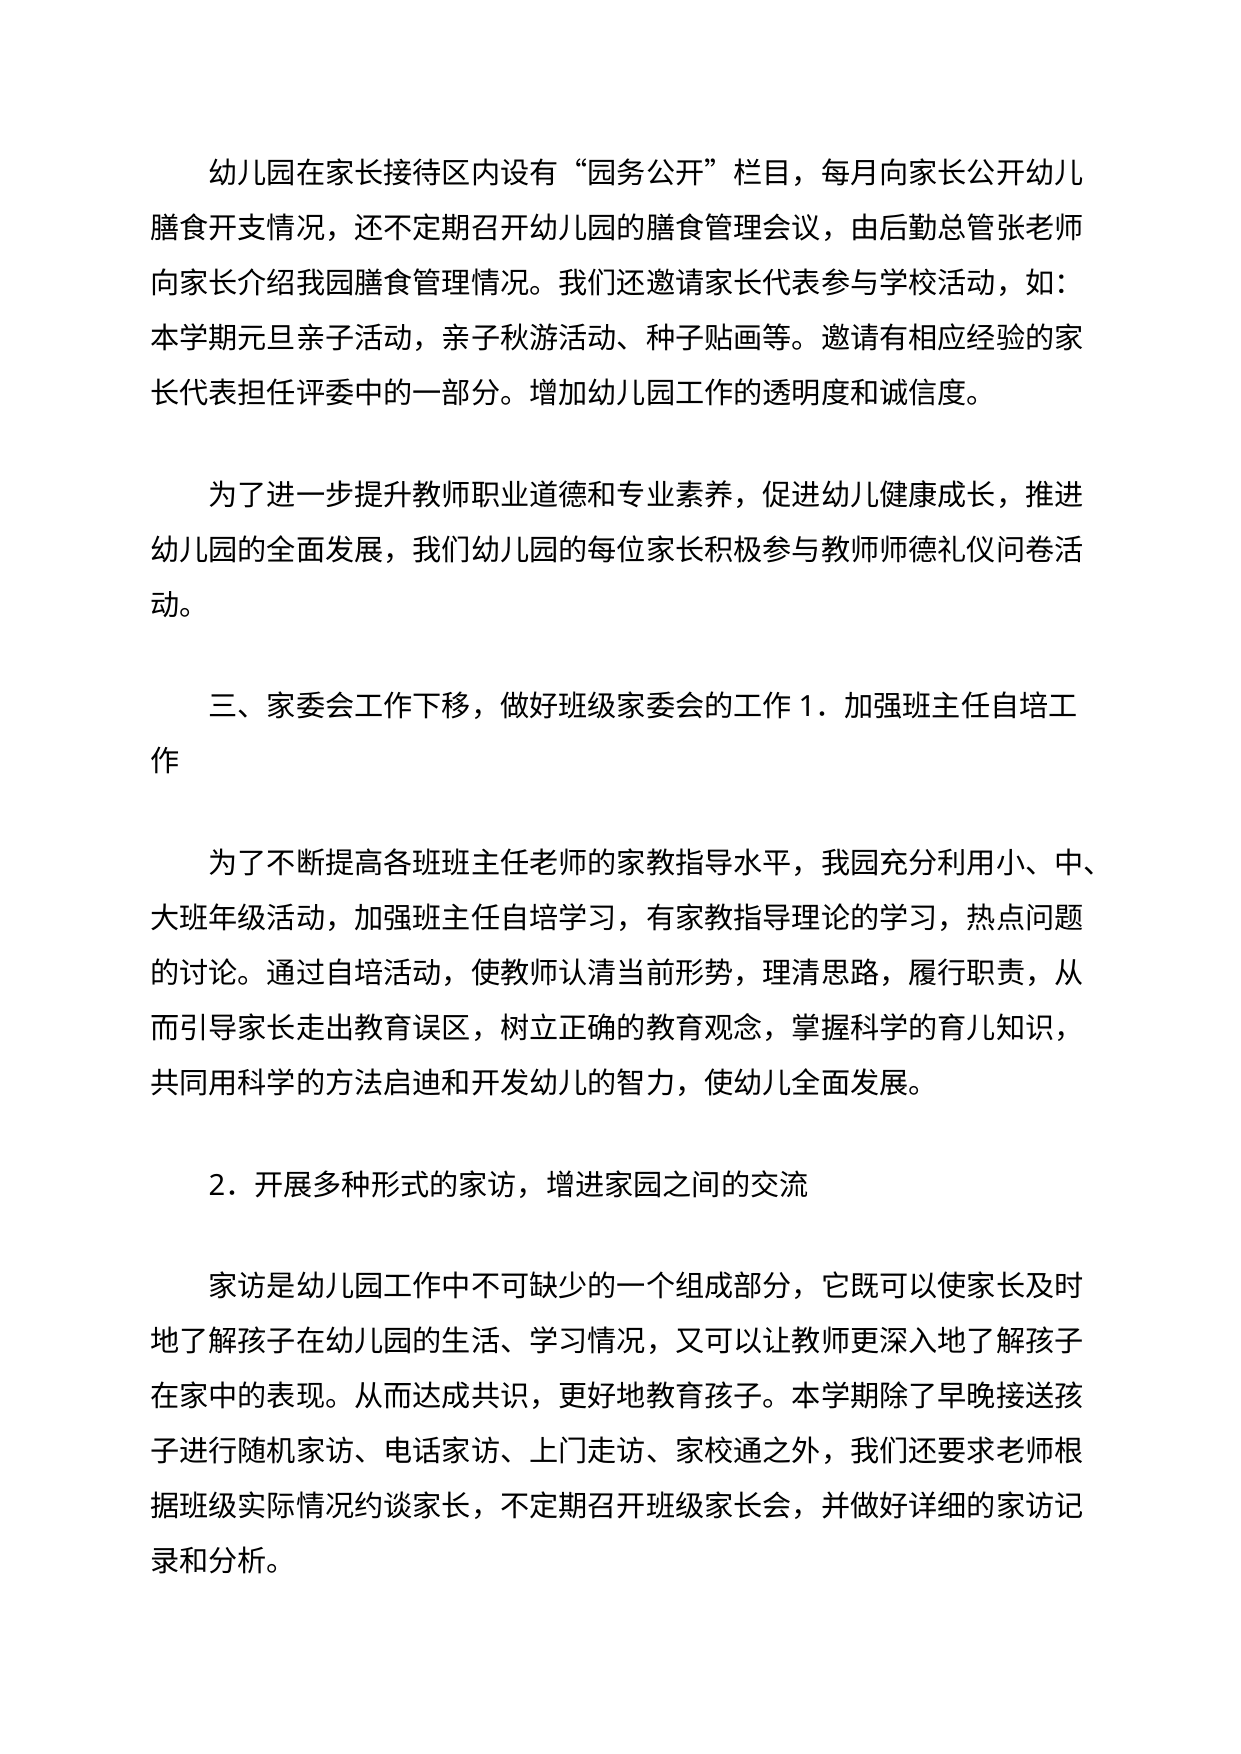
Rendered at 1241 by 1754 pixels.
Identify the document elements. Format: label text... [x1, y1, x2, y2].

text 幼儿园在家长接待区内设有“园务公开”栏目，每月向家长公开幼儿膳食开支情况，还不定期召开幼儿园的膳食管理会议，由后勤总管张老师向家长介绍我园膳食管理情况。我们还邀请家长代表参与学校活动，如：本学期元旦亲子活动，亲子秋游活动、种子贴画等。邀请有相应经验的家长代表担任评委中的一部分。增加幼儿园工作的透明度和诚信度。 [150, 150, 1090, 412]
text 2．开展多种形式的家访，增进家园之间的交流 [150, 1161, 1090, 1203]
text 三、家委会工作下移，做好班级家委会的工作 1．加强班主任自培工作 [150, 683, 1090, 780]
text 为了进一步提升教师职业道德和专业素养，促进幼儿健康成长，推进幼儿园的全面发展，我们幼儿园的每位家长积极参与教师师德礼仪问卷活动。 [150, 471, 1090, 623]
text 为了不断提高各班班主任老师的家教指导水平，我园充分利用小、中、大班年级活动，加强班主任自培学习，有家教指导理论的学习，热点问题的讨论。通过自培活动，使教师认清当前形势，理清思路，履行职责，从而引导家长走出教育误区，树立正确的教育观念，掌握科学的育儿知识，共同用科学的方法启迪和开发幼儿的智力，使幼儿全面发展。 [150, 840, 1090, 1102]
text 家访是幼儿园工作中不可缺少的一个组成部分，它既可以使家长及时地了解孩子在幼儿园的生活、学习情况，又可以让教师更深入地了解孩子在家中的表现。从而达成共识，更好地教育孩子。本学期除了早晚接送孩子进行随机家访、电话家访、上门走访、家校通之外，我们还要求老师根据班级实际情况约谈家长，不定期召开班级家长会，并做好详细的家访记录和分析。 [150, 1263, 1090, 1580]
